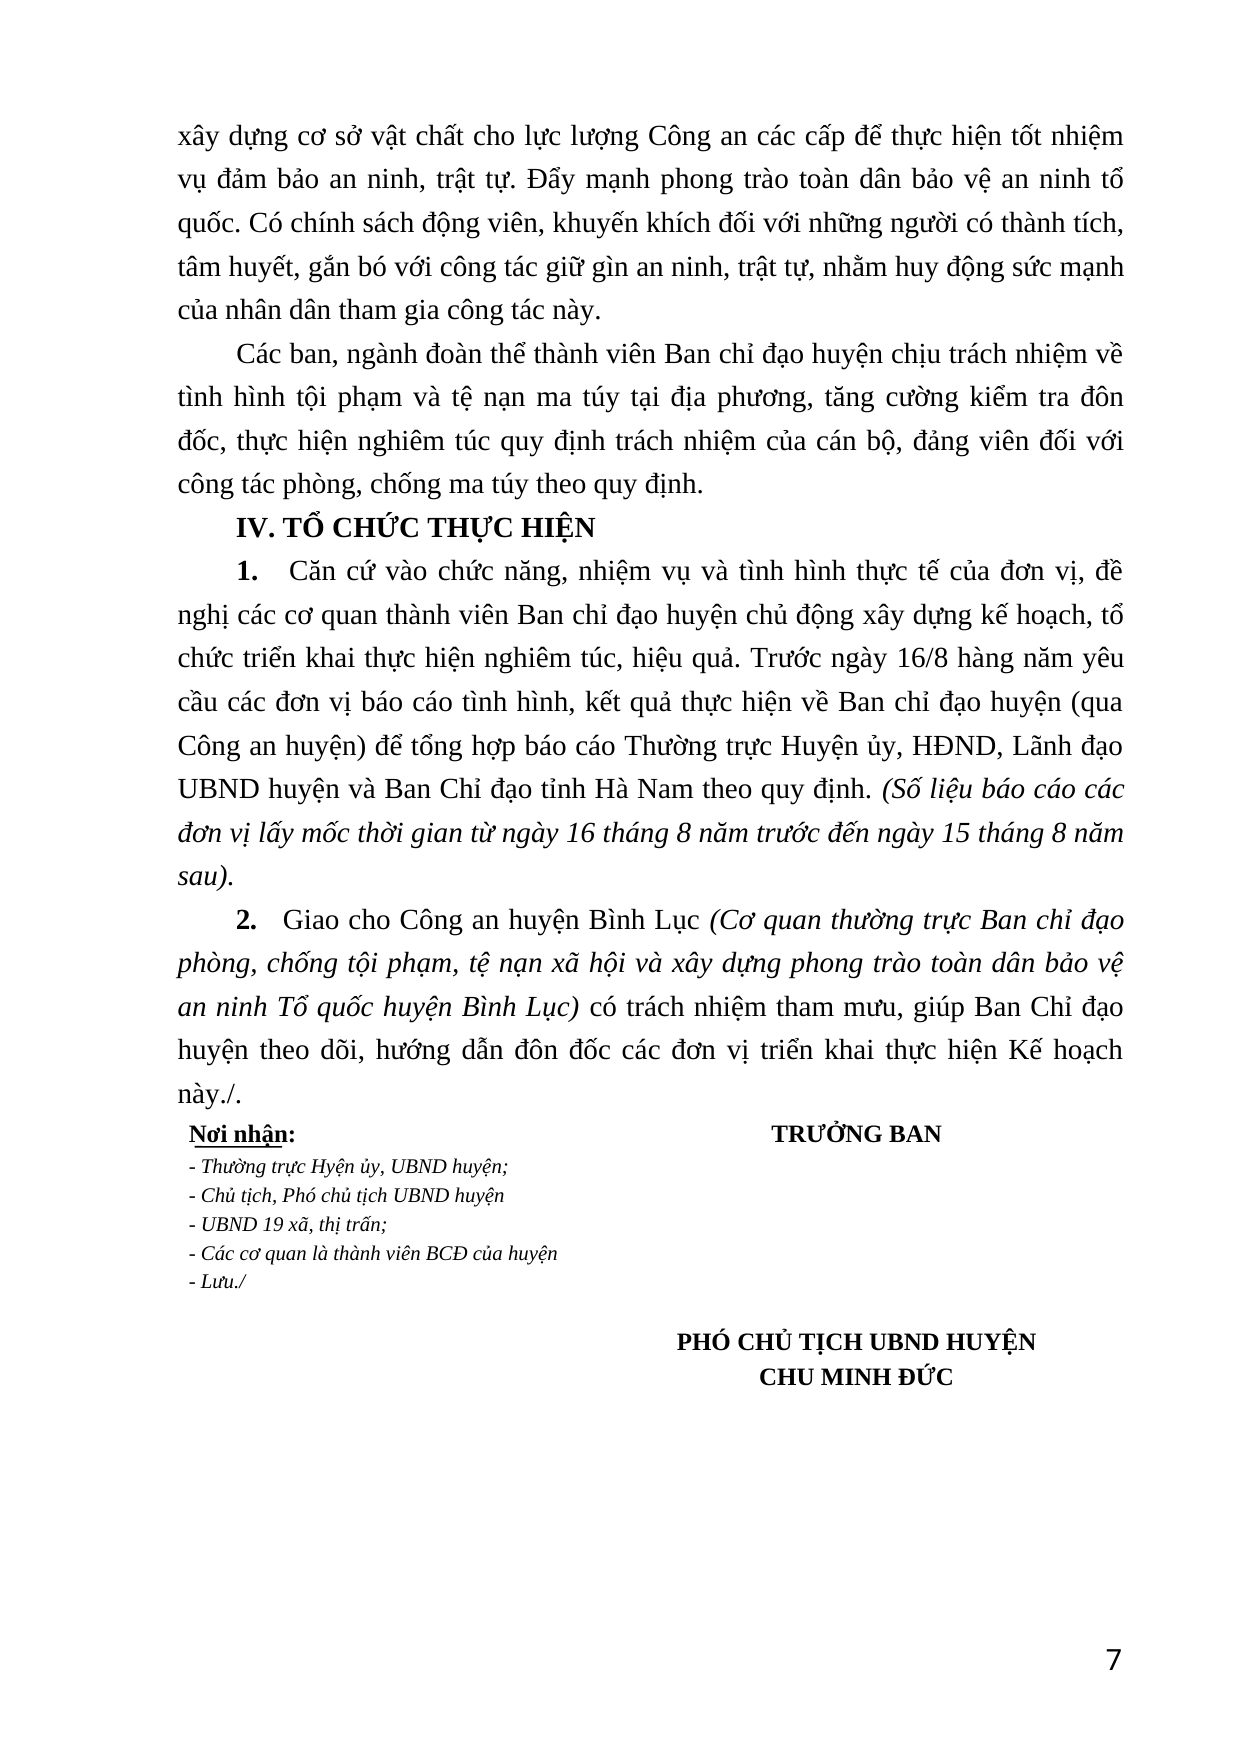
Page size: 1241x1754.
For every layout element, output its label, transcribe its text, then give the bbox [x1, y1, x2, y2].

list 2. Giao cho Công an huyện Bình Lục (Cơ quan thường trực Ban chỉ đạo phòng, chống tội phạm, tệ nạn xã hội và xây dựng phong trào toàn dân bảo vệ an ninh Tổ quốc huyện Bình Lục) có trách nhiệm tham mưu, giúp Ban Chỉ đạo huyện theo dõi, hướng dẫn đôn đốc các đơn vị triển khai thực hiện Kế hoạch này./. [177, 902, 1125, 1109]
list 1. Căn cứ vào chức năng, nhiệm vụ và tình hình thực tế của đơn vị, đề nghị các cơ quan thành viên Ban chỉ đạo huyện chủ động xây dựng kế hoạch, tổ chức triển khai thực hiện nghiêm túc, hiệu quả. Trước ngày 16/8 hàng năm yêu cầu các đơn vị báo cáo tình hình, kết quả thực hiện về Ban chỉ đạo huyện (qua Công an huyện) để tổng hợp báo cáo Thường trực Huyện ủy, HĐND, Lãnh đạo UBND huyện và Ban Chỉ đạo tỉnh Hà Nam theo quy định. (Số liệu báo cáo các đơn vị lấy mốc thời gian từ ngày 16 tháng 8 năm trước đến ngày 15 tháng 8 năm sau). [177, 553, 1125, 892]
text Các ban, ngành đoàn thể thành viên Ban chỉ đạo huyện chịu trách nhiệm về tình hình tội phạm và tệ nạn ma túy tại địa phương, tăng cường kiểm tra đôn đốc, thực hiện nghiêm túc quy định trách nhiệm của cán bộ, đảng viên đối với công tác phòng, chống ma túy theo quy định. [177, 336, 1125, 500]
table_header TRƯỞNG BAN PHÓ CHỦ TỊCH UBND HUYỆN CHU MINH ĐỨC [591, 1120, 1122, 1397]
table_header Nơi nhận: - Thường trực Hyện ủy, UBND huyện; - Chủ tịch, Phó chủ tịch UBND huyện - UBND 19 xã, thị trấn; - Các cơ quan là thành viên BCĐ của huyện - Lưu./ [177, 1120, 591, 1397]
text IV. TỔ CHỨC THỰC HIỆN [177, 510, 1122, 543]
